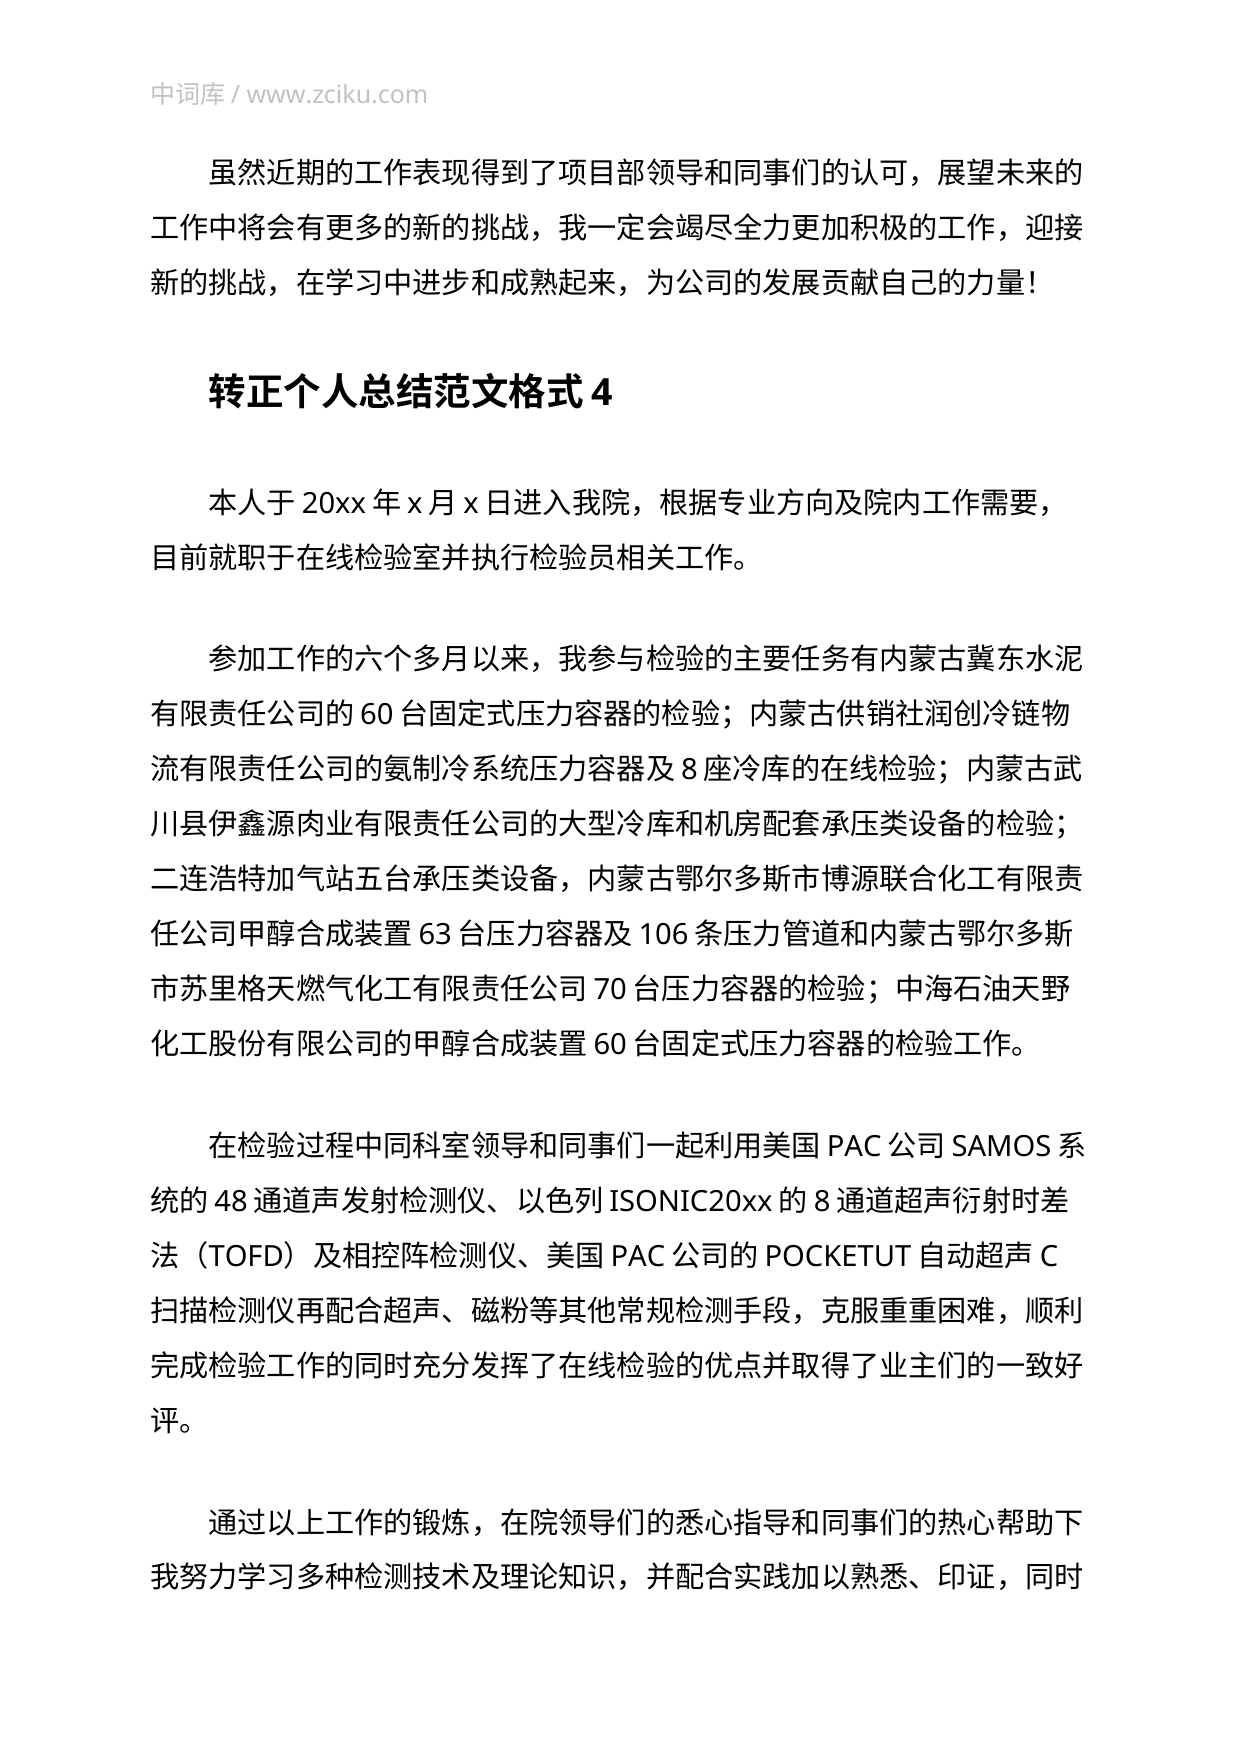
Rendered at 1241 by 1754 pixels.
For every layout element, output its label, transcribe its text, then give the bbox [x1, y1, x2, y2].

text 本人于20xx年x月x日进入我院，根据专业方向及院内工作需要，目前就职于在线检验室并执行检验员相关工作。 [150, 479, 1090, 576]
text 转正个人总结范文格式4 [150, 362, 1090, 416]
text 虽然近期的工作表现得到了项目部领导和同事们的认可，展望未来的工作中将会有更多的新的挑战，我一定会竭尽全力更加积极的工作，迎接新的挑战，在学习中进步和成熟起来，为公司的发展贡献自己的力量！ [150, 150, 1090, 302]
text 在检验过程中同科室领导和同事们一起利用美国PAC公司SAMOS系统的48通道声发射检测仪、以色列ISONIC20xx的8通道超声衍射时差法（TOFD）及相控阵检测仪、美国PAC公司的POCKETUT自动超声C扫描检测仪再配合超声、磁粉等其他常规检测手段，克服重重困难，顺利完成检验工作的同时充分发挥了在线检验的优点并取得了业主们的一致好评。 [150, 1123, 1090, 1440]
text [150, 1499, 1090, 1596]
text 参加工作的六个多月以来，我参与检验的主要任务有内蒙古冀东水泥有限责任公司的60台固定式压力容器的检验；内蒙古供销社润创冷链物流有限责任公司的氨制冷系统压力容器及8座冷库的在线检验；内蒙古武川县伊鑫源肉业有限责任公司的大型冷库和机房配套承压类设备的检验；二连浩特加气站五台承压类设备，内蒙古鄂尔多斯市博源联合化工有限责任公司甲醇合成装置63台压力容器及106条压力管道和内蒙古鄂尔多斯市苏里格天燃气化工有限责任公司70台压力容器的检验；中海石油天野化工股份有限公司的甲醇合成装置60台固定式压力容器的检验工作。 [150, 636, 1090, 1063]
